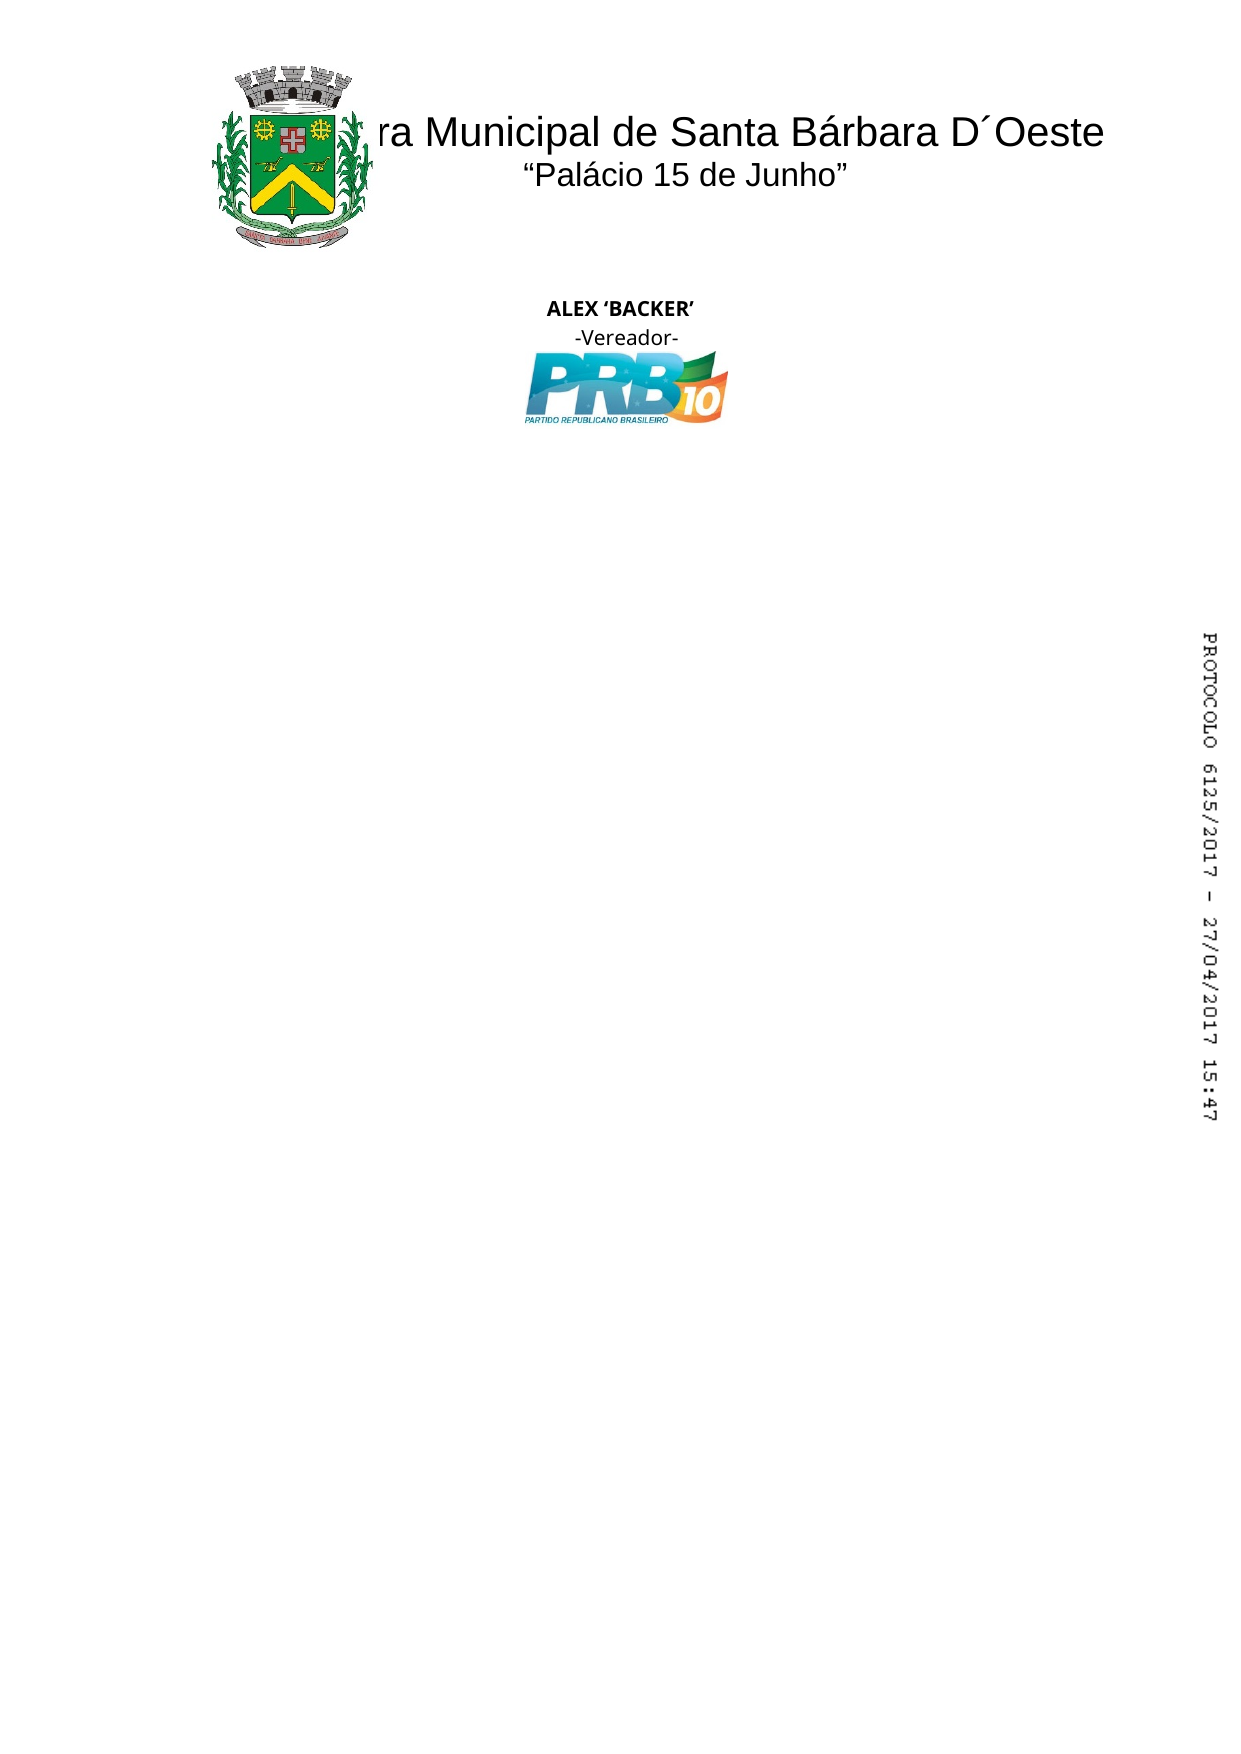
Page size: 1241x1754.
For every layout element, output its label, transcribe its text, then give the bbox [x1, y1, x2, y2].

picture [1177, 629, 1241, 1125]
picture [524, 351, 729, 429]
picture [211, 66, 380, 255]
text ALEX ‘BACKER’ [177, 294, 1063, 323]
text -Vereador- [177, 323, 1063, 351]
